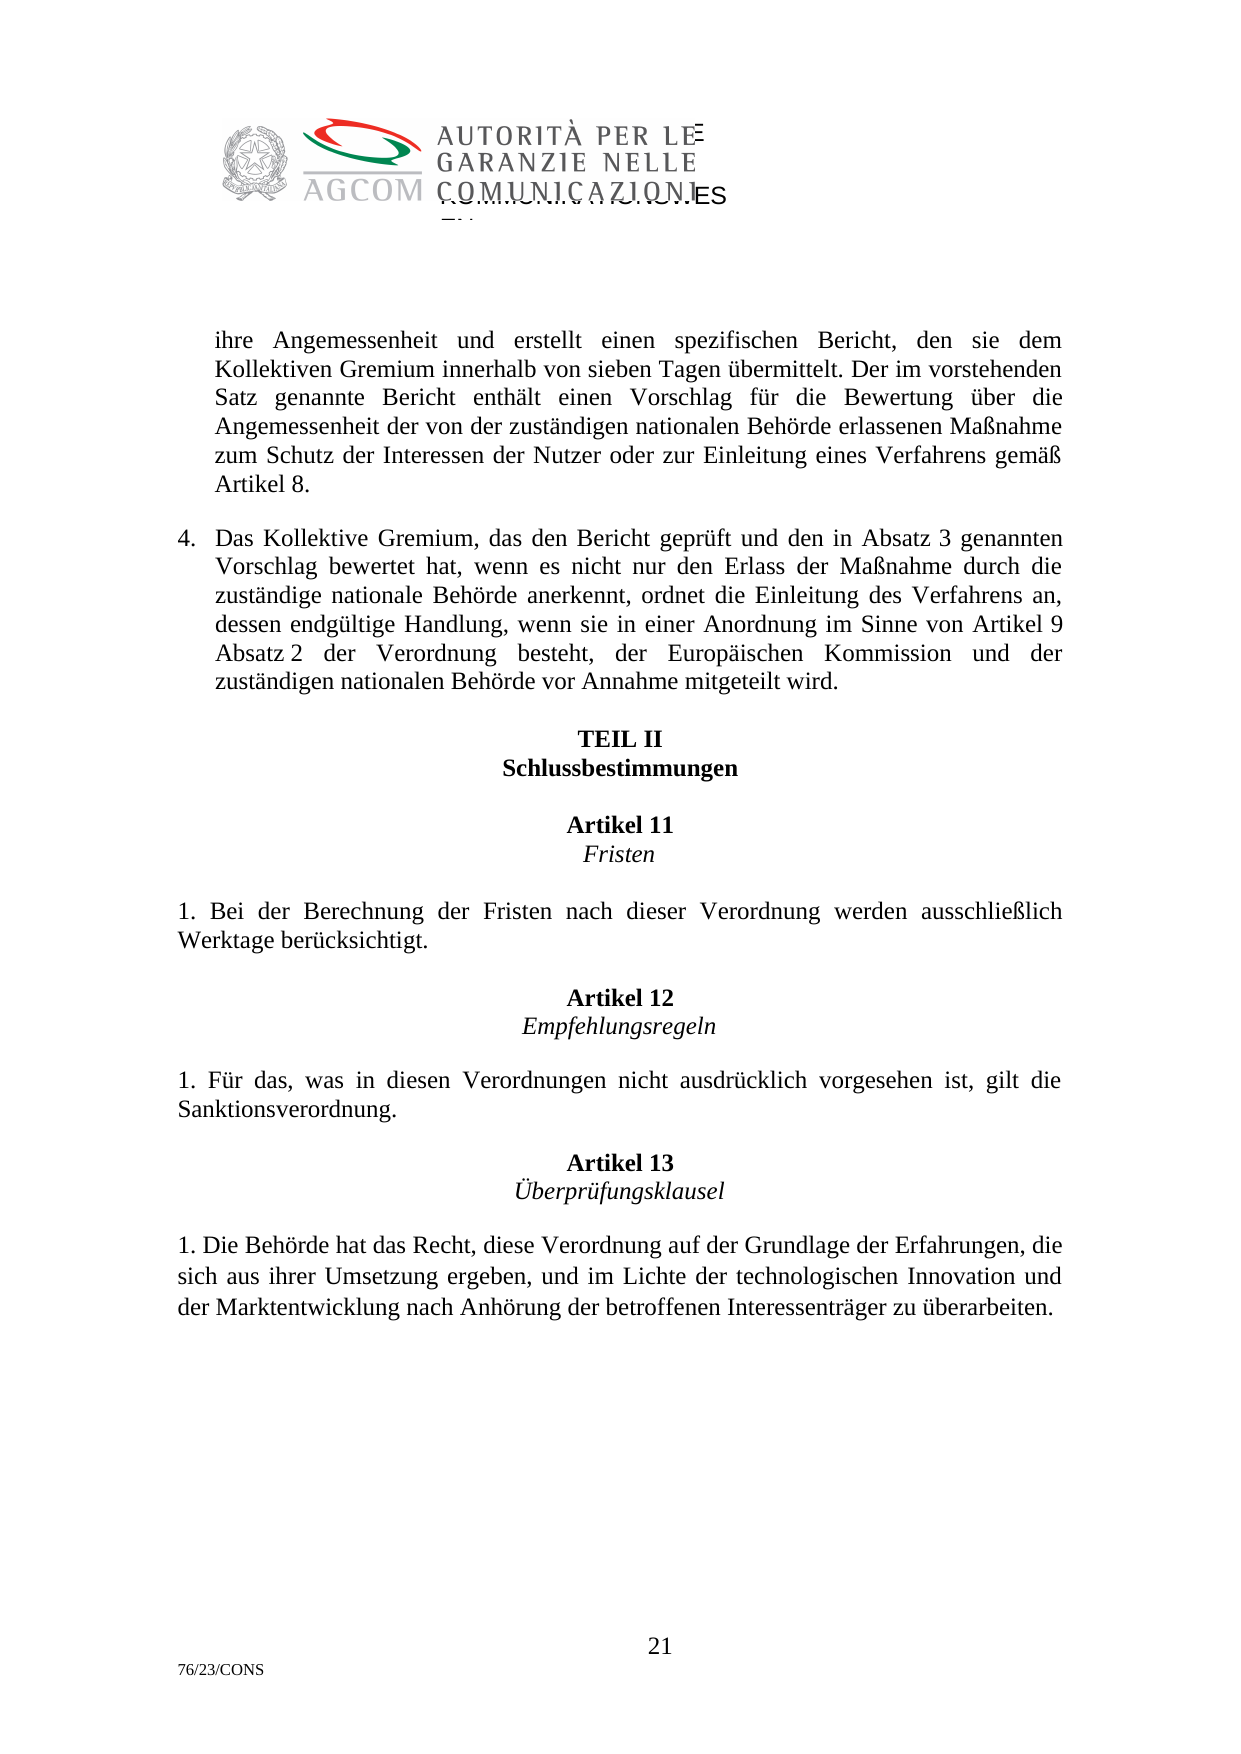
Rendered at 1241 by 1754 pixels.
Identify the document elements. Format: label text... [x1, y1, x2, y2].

text Artikel 13 [177, 1148, 1063, 1176]
text 1. Bei der Berechnung der Fristen nach dieser Verordnung werden ausschließlich Werktage berücksichtigt. [177, 896, 1063, 954]
text Empfehlungsregeln [177, 1011, 1063, 1040]
text TEIL II [177, 724, 1063, 753]
text Überprüfungsklausel [177, 1176, 1063, 1205]
text 1. Die Behörde hat das Recht, diese Verordnung auf der Grundlage der Erfahrungen, die sich aus ihrer Umsetzung ergeben, und im Lichte der technologischen Innovation und der Marktentwicklung nach Anhörung der betroffenen Interessenträger zu überarbeiten. [177, 1230, 1063, 1321]
text Schlussbestimmungen [177, 753, 1063, 781]
text Artikel 12 [177, 983, 1063, 1011]
text Artikel 11 [177, 810, 1063, 839]
text 1. Für das, was in diesen Verordnungen nicht ausdrücklich vorgesehen ist, gilt die Sanktionsverordnung. [177, 1065, 1063, 1123]
list Das Kollektive Gremium, das den Bericht geprüft und den in Absatz 3 genannten Vorschlag bewertet hat, wenn es nicht nur den Erlass der Maßnahme durch die zuständige nationale Behörde anerkennt, ordnet die Einleitung des Verfahrens an, dessen endgültige Handlung, wenn sie in einer Anordnung im Sinne von Artikel 9 Absatz 2 der Verordnung besteht, der Europäischen Kommission und der zuständigen nationalen Behörde vor Annahme mitgeteilt wird. [177, 523, 1063, 695]
picture [222, 118, 695, 201]
text Fristen [177, 839, 1063, 868]
